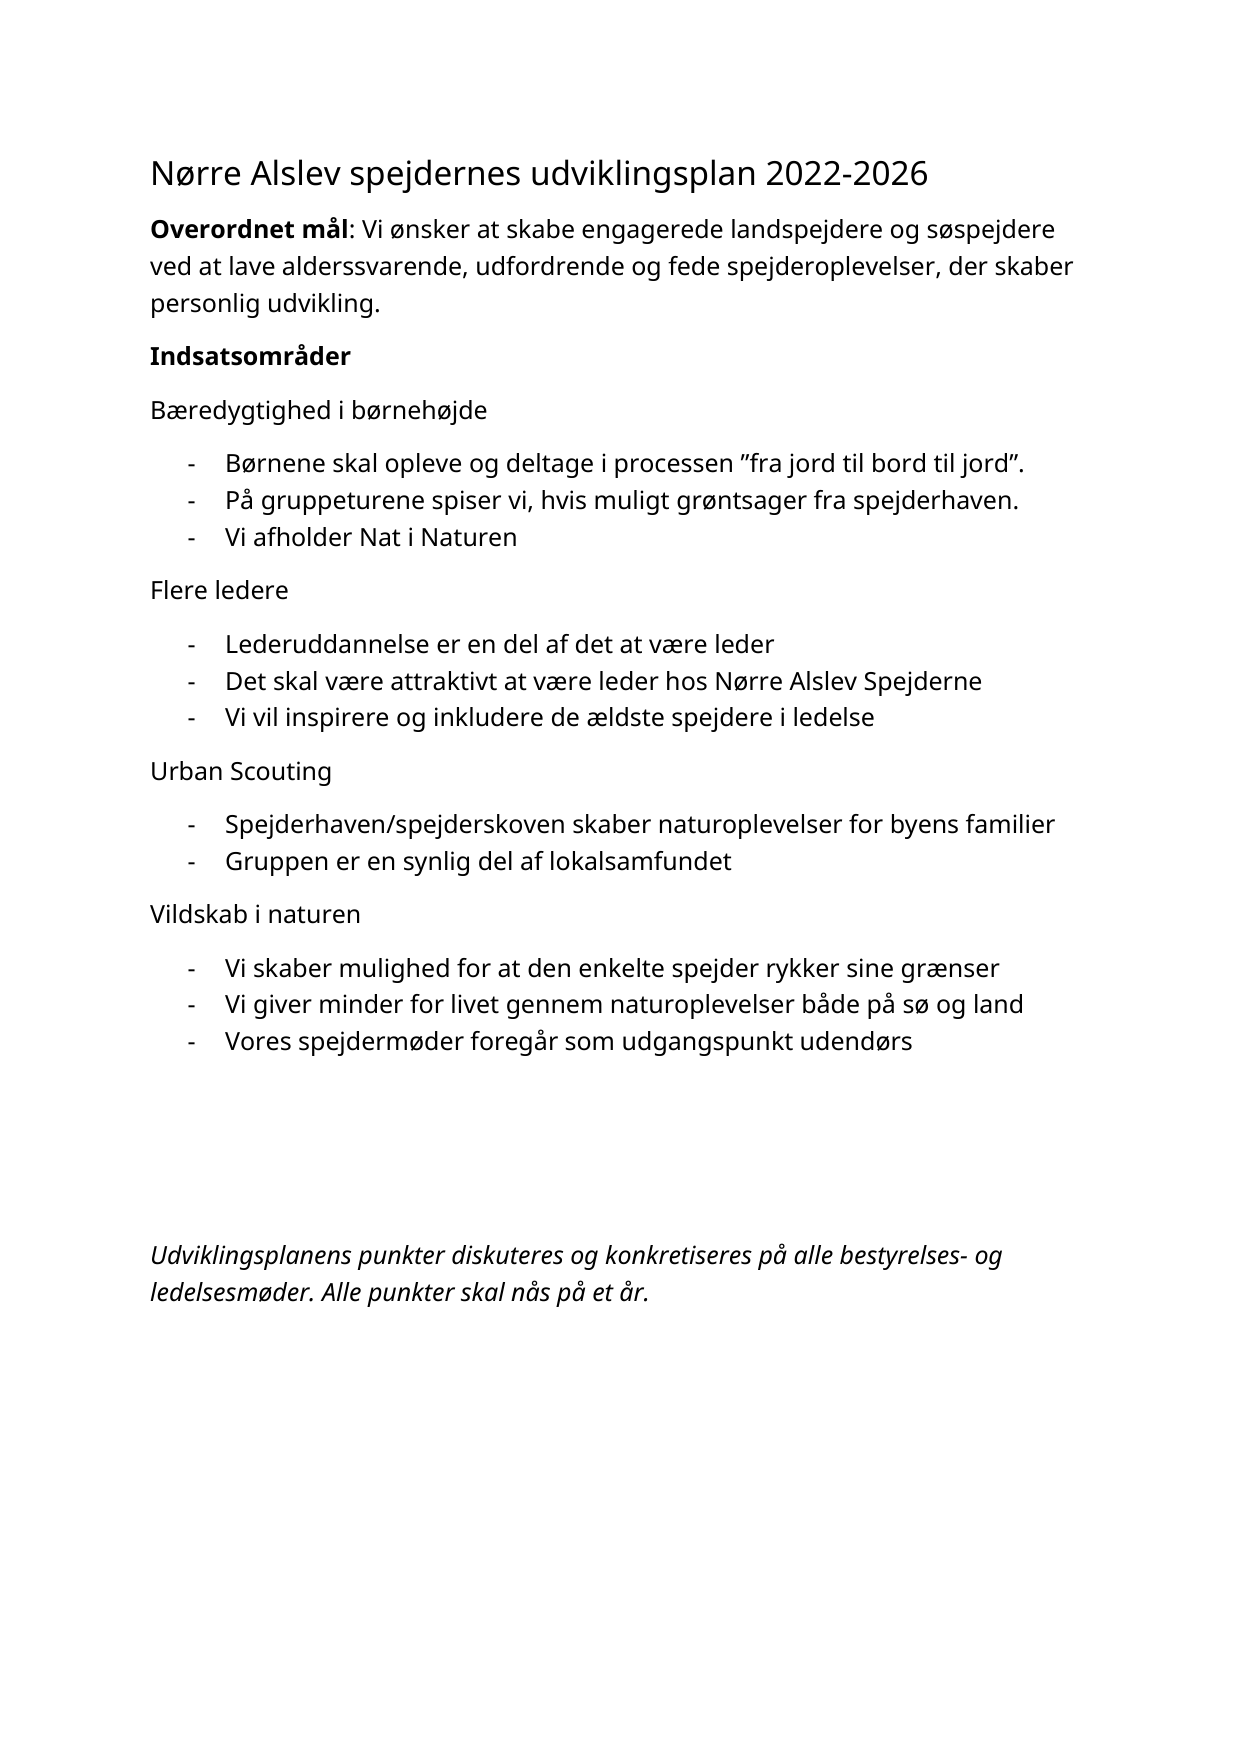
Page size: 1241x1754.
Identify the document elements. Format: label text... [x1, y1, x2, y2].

text Vildskab i naturen [150, 897, 1090, 931]
list På gruppeturene spiser vi, hvis muligt grøntsager fra spejderhaven. [187, 483, 1090, 517]
list Gruppen er en synlig del af lokalsamfundet [187, 843, 1090, 878]
text Indsatsområder [150, 339, 1090, 373]
text Bæredygtighed i børnehøjde [150, 392, 1090, 427]
list Vores spejdermøder foregår som udgangspunkt udendørs [187, 1024, 1090, 1058]
list Vi vil inspirere og inkludere de ældste spejdere i ledelse [187, 700, 1090, 734]
list Vi afholder Nat i Naturen [187, 519, 1090, 553]
list Spejderhaven/spejderskoven skaber naturoplevelser for byens familier [187, 807, 1090, 841]
list Lederuddannelse er en del af det at være leder [187, 626, 1090, 660]
text Nørre Alslev spejdernes udviklingsplan 2022-2026 [150, 150, 1090, 195]
text Overordnet mål: Vi ønsker at skabe engagerede landspejdere og søspejdere ved at lave alderssvarende, udfordrende og fede spejderoplevelser, der skaber personlig udvikling. [150, 212, 1090, 320]
list Vi skaber mulighed for at den enkelte spejder rykker sine grænser [187, 950, 1090, 984]
list Børnene skal opleve og deltage i processen ”fra jord til bord til jord”. [187, 446, 1090, 480]
list Det skal være attraktivt at være leder hos Nørre Alslev Spejderne [187, 663, 1090, 697]
list Vi giver minder for livet gennem naturoplevelser både på sø og land [187, 987, 1090, 1021]
text Flere ledere [150, 573, 1090, 607]
text Udviklingsplanens punkter diskuteres og konkretiseres på alle bestyrelses- og ledelsesmøder. Alle punkter skal nås på et år. [150, 1238, 1090, 1308]
text Urban Scouting [150, 753, 1090, 787]
